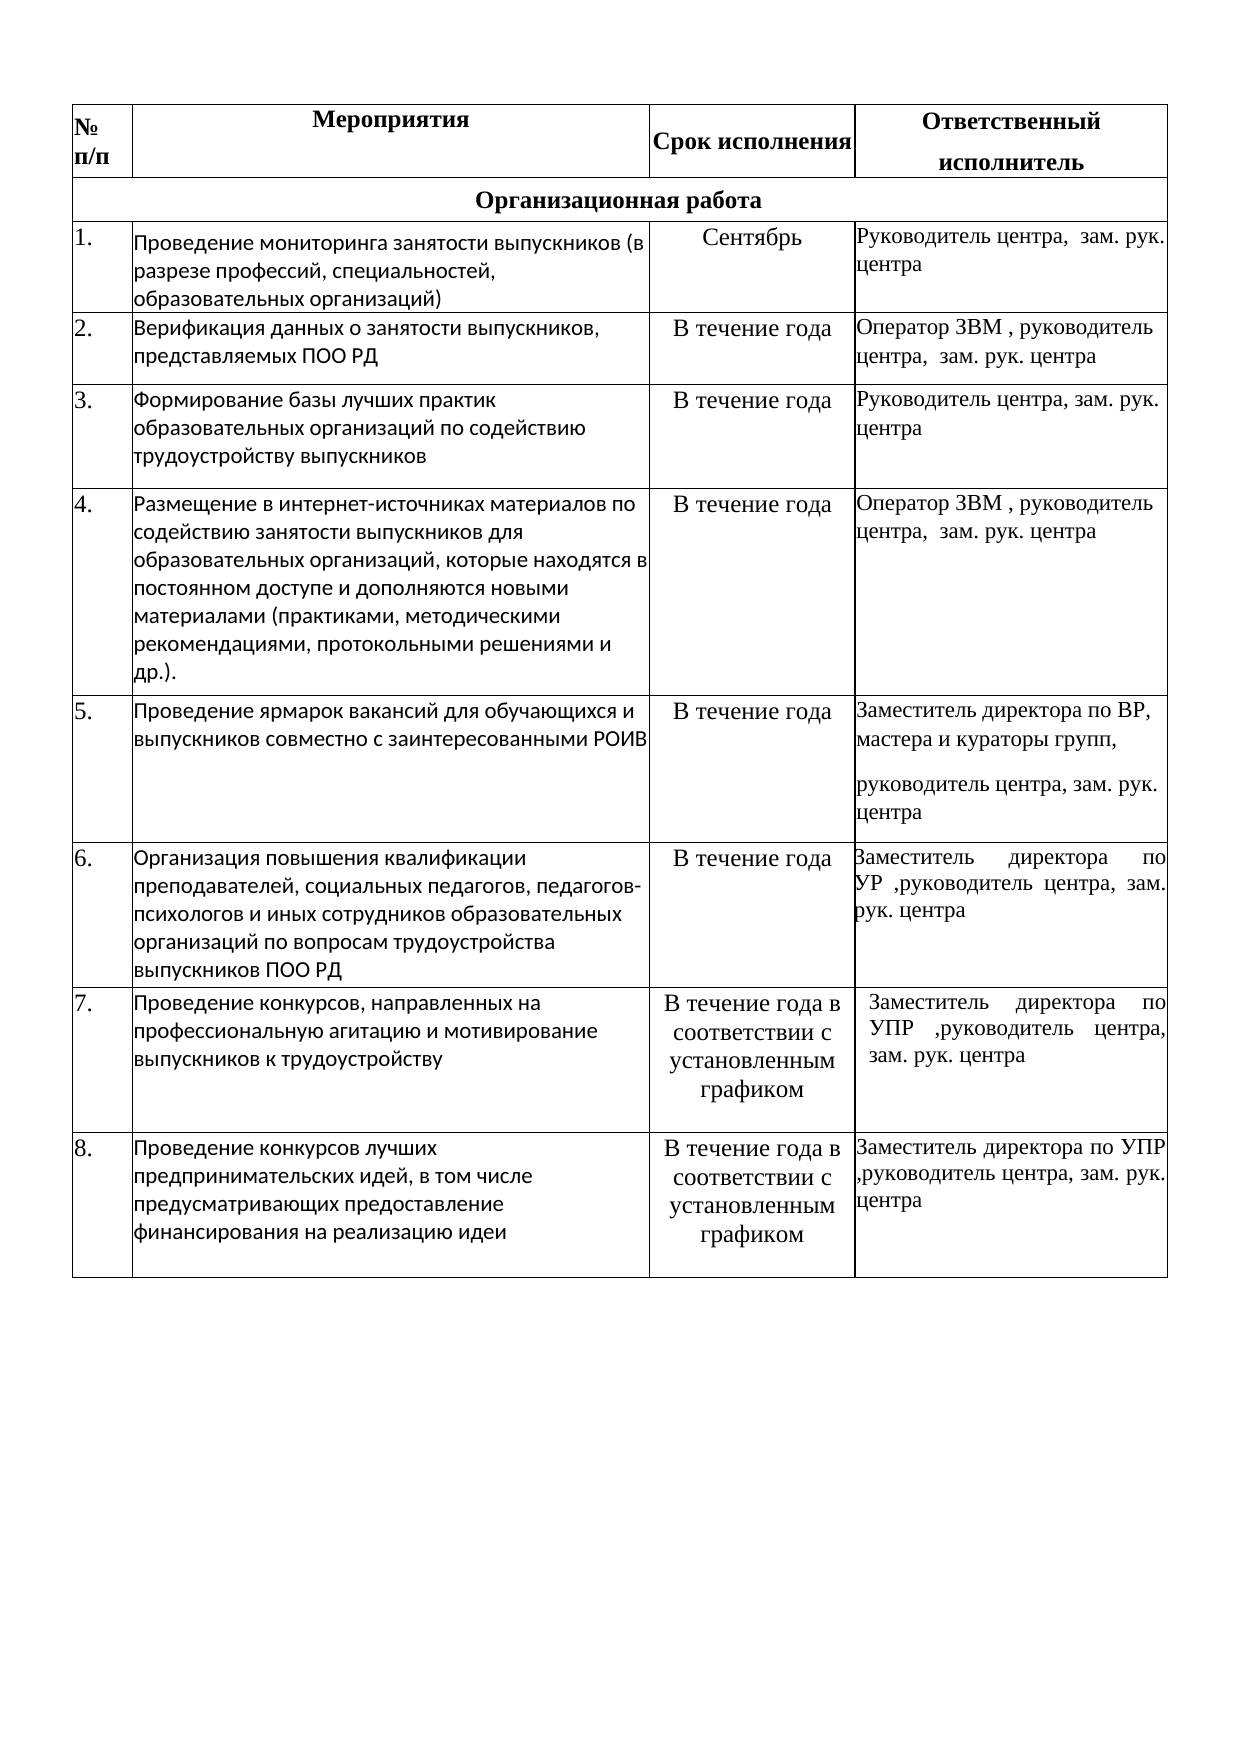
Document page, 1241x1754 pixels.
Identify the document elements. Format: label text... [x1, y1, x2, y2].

table_cell 1. [73, 222, 132, 312]
table_cell Заместитель директора по УР ,руководитель центра, зам. рук. центра [856, 843, 1167, 987]
table_cell Организационная работа [132, 178, 855, 221]
table_header Срок исполнения [650, 105, 854, 177]
table_cell 8. [73, 1133, 132, 1277]
table_cell 6. [73, 843, 132, 987]
table_cell В течение года [650, 313, 854, 384]
table_cell В течение года в соответствии с установленным графиком [650, 988, 854, 1132]
table_cell Размещение в интернет-источниках материалов по содействию занятости выпускников для образовательных организаций, которые находятся в постоянном доступе и дополняются новыми материалами (практиками, методическими рекомендациями, протокольными решениями и др.). [133, 489, 649, 695]
table_cell Заместитель директора по ВР, мастера и кураторы групп, руководитель центра, зам. рук. центра [856, 696, 1167, 842]
table_cell Заместитель директора по УПР ,руководитель центра, зам. рук. центра [856, 1133, 1167, 1277]
table_cell Проведение мониторинга занятости выпускников (в разрезе профессий, специальностей, образовательных организаций) [133, 222, 649, 312]
table_header № п/п [73, 105, 132, 177]
table_header Мероприятия [133, 105, 649, 177]
table_cell Проведение конкурсов лучших предпринимательских идей, в том числе предусматривающих предоставление финансирования на реализацию идеи [133, 1133, 649, 1277]
table_cell Оператор ЗВМ , руководитель центра, зам. рук. центра [856, 313, 1167, 384]
table_cell [855, 178, 1167, 221]
table_cell Формирование базы лучших практик образовательных организаций по содействию трудоустройству выпускников [133, 385, 649, 488]
table_cell 7. [73, 988, 132, 1132]
table_cell В течение года [650, 489, 854, 695]
table_cell Оператор ЗВМ , руководитель центра, зам. рук. центра [856, 489, 1167, 695]
table_cell 2. [73, 313, 132, 384]
table_cell Верификация данных о занятости выпускников, представляемых ПОО РД [133, 313, 649, 384]
table_cell [73, 178, 132, 221]
table_cell Заместитель директора по УПР ,руководитель центра, зам. рук. центра [856, 988, 1167, 1132]
table_cell 3. [73, 385, 132, 488]
table_cell 5. [73, 696, 132, 842]
table_cell Проведение конкурсов, направленных на профессиональную агитацию и мотивирование выпускников к трудоустройству [133, 988, 649, 1132]
table_cell Сентябрь [650, 222, 854, 312]
table_cell Организация повышения квалификации преподавателей, социальных педагогов, педагогов-психологов и иных сотрудников образовательных организаций по вопросам трудоустройства выпускников ПОО РД [133, 843, 649, 987]
table_cell Руководитель центра, зам. рук. центра [856, 222, 1167, 312]
table_cell В течение года [650, 843, 854, 987]
table_cell Проведение ярмарок вакансий для обучающихся и выпускников совместно с заинтересованными РОИВ [133, 696, 649, 842]
table_header Ответственный исполнитель [856, 105, 1167, 177]
table_cell 4. [73, 489, 132, 695]
table_cell Руководитель центра, зам. рук. центра [856, 385, 1167, 488]
table_cell В течение года [650, 696, 854, 842]
table_cell В течение года в соответствии с установленным графиком [650, 1133, 854, 1277]
table_cell В течение года [650, 385, 854, 488]
